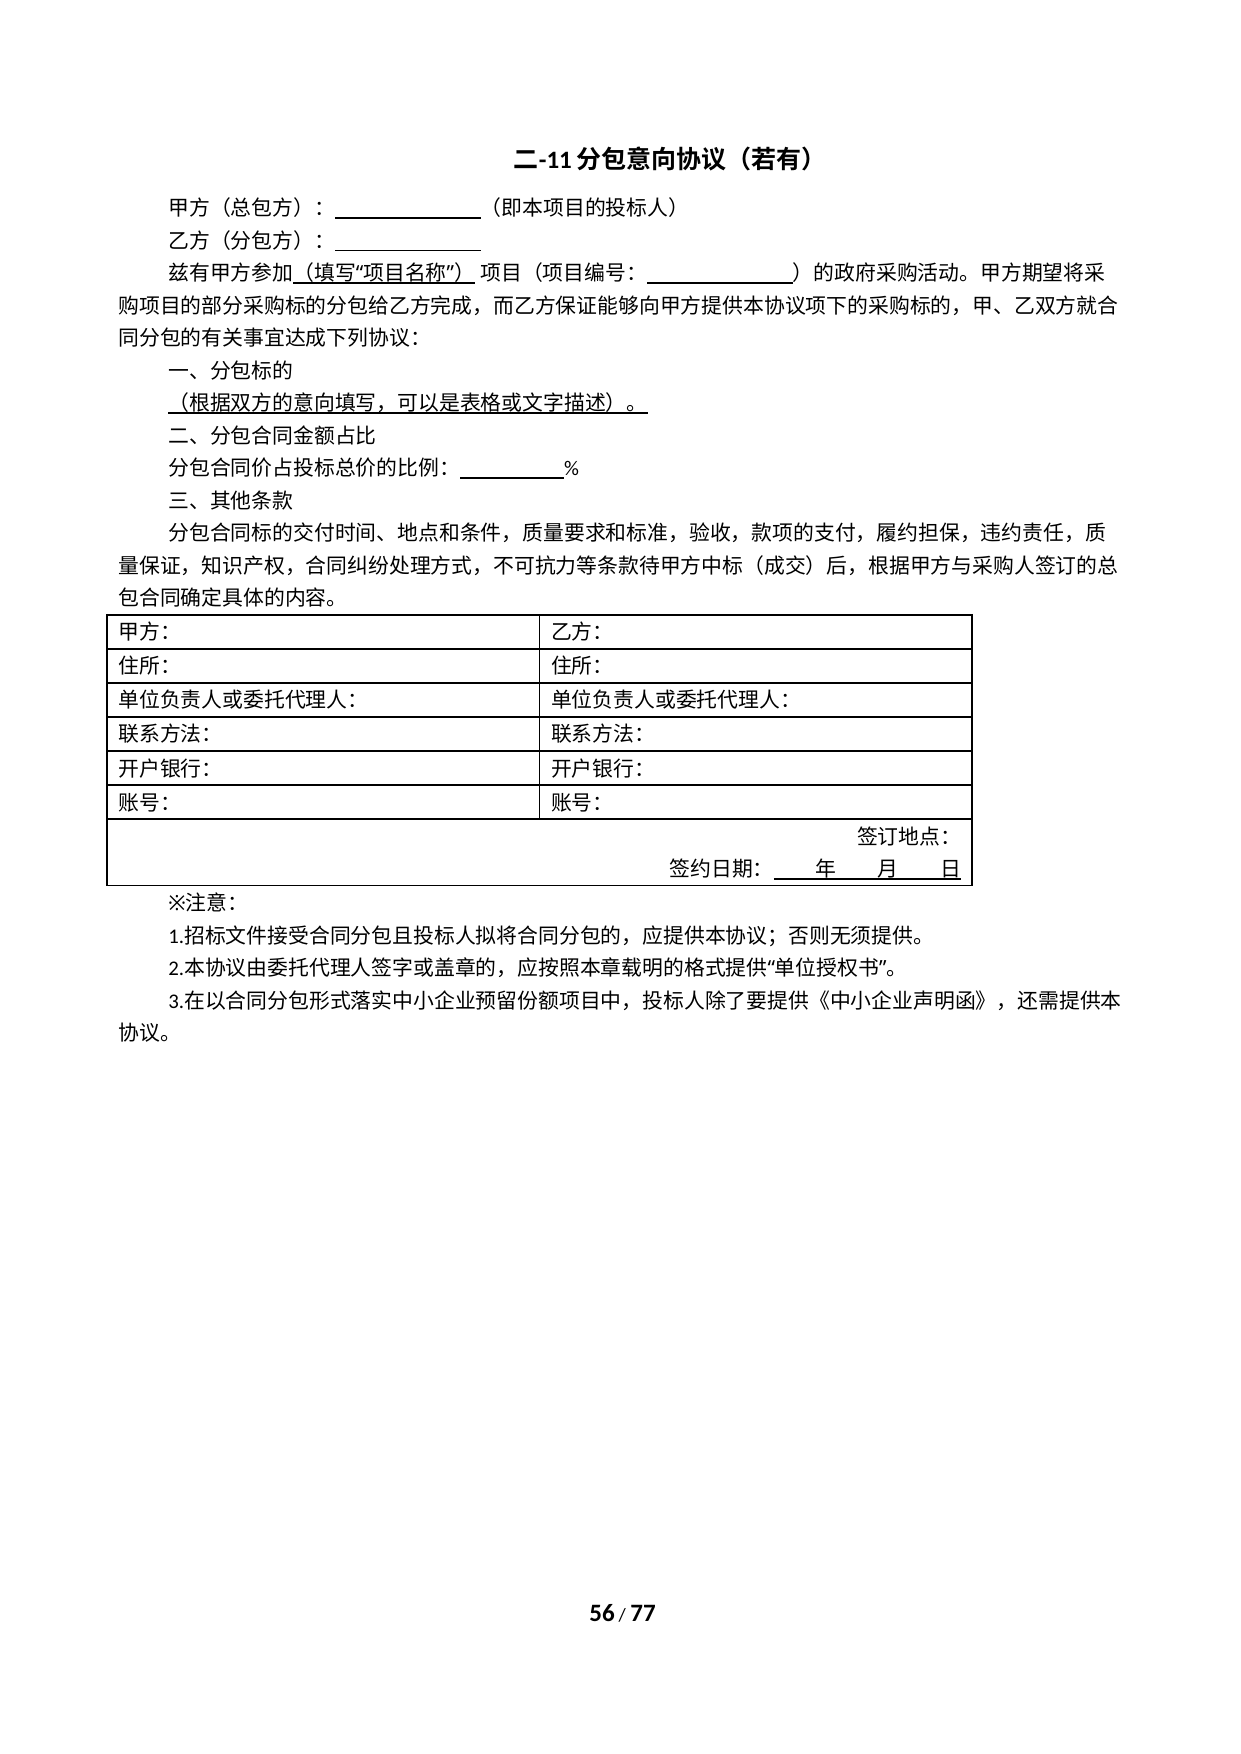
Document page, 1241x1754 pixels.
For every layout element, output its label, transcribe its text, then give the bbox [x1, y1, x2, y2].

table_cell 联系方法： [108, 718, 539, 750]
text 甲方（总包方）： （即本项目的投标人） [118, 191, 1122, 224]
table_cell 账号： [108, 786, 539, 818]
table_header 甲方： [108, 616, 539, 648]
text 二-11分包意向协议（若有） [118, 126, 1122, 191]
table_cell 开户银行： [108, 752, 539, 784]
text 二、分包合同金额占比 [118, 419, 1122, 451]
table_cell 签订地点： 签约日期： 年 月 日 [108, 820, 971, 885]
text 一、分包标的 [118, 354, 1122, 386]
text ※注意： [118, 886, 1122, 919]
text （根据双方的意向填写，可以是表格或文字描述）。 [118, 386, 1122, 419]
table_cell 开户银行： [540, 752, 971, 784]
text 兹有甲方参加（填写“项目名称”） 项目（项目编号： ）的政府采购活动。甲方期望将采购项目的部分采购标的分包给乙方完成，而乙方保证能够向甲方提供本协议项下的采购标的，甲、乙双方就合同分包的有关事宜达成下列协议： [118, 256, 1122, 354]
table_cell 账号： [540, 786, 971, 818]
text 分包合同价占投标总价的比例： % [118, 451, 1122, 484]
text 分包合同标的交付时间、地点和条件，质量要求和标准，验收，款项的支付，履约担保，违约责任，质量保证，知识产权，合同纠纷处理方式，不可抗力等条款待甲方中标（成交）后，根据甲方与采购人签订的总包合同确定具体的内容。 [118, 516, 1122, 614]
text 三、其他条款 [118, 484, 1122, 516]
text 1.招标文件接受合同分包且投标人拟将合同分包的，应提供本协议；否则无须提供。 [118, 919, 1122, 951]
table_header 乙方： [540, 616, 971, 648]
text 3.在以合同分包形式落实中小企业预留份额项目中，投标人除了要提供《中小企业声明函》，还需提供本协议。 [118, 984, 1122, 1049]
text 乙方（分包方）： [118, 224, 1122, 256]
table_cell 联系方法： [540, 718, 971, 750]
text 2.本协议由委托代理人签字或盖章的，应按照本章载明的格式提供“单位授权书”。 [118, 951, 1122, 984]
table_cell 住所： [108, 650, 539, 682]
table_cell 单位负责人或委托代理人： [540, 684, 971, 716]
table_cell 单位负责人或委托代理人： [108, 684, 539, 716]
table_cell 住所： [540, 650, 971, 682]
